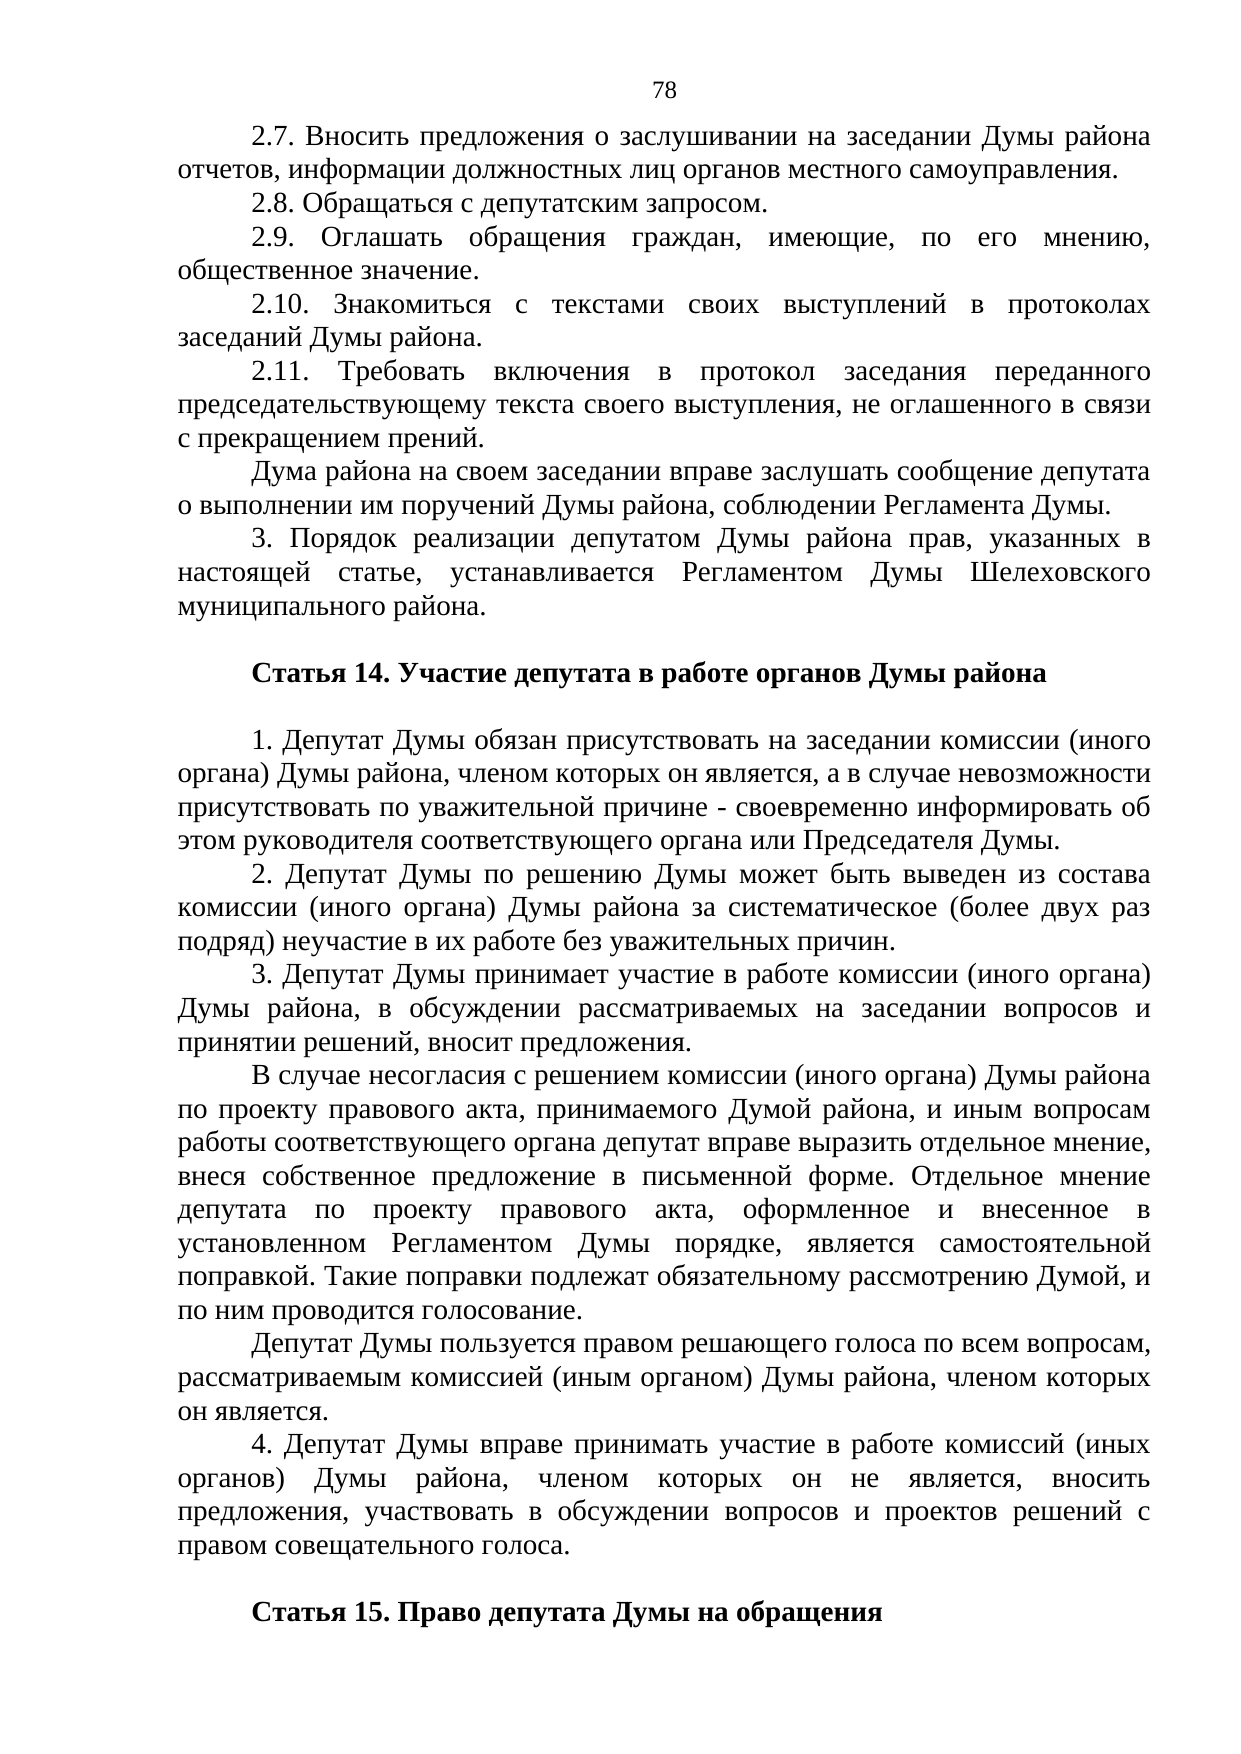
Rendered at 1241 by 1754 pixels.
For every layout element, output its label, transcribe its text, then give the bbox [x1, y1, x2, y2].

text 3. Порядок реализации депутатом Думы района прав, указанных в настоящей статье, устанавливается Регламентом Думы Шелеховского муниципального района. [177, 521, 1152, 621]
text 2.11. Требовать включения в протокол заседания переданного председательствующему текста своего выступления, не оглашенного в связи с прекращением прений. [177, 353, 1152, 453]
text 3. Депутат Думы принимает участие в работе комиссии (иного органа) Думы района, в обсуждении рассматриваемых на заседании вопросов и принятии решений, вносит предложения. [177, 957, 1152, 1057]
text 2. Депутат Думы по решению Думы может быть выведен из состава комиссии (иного органа) Думы района за систематическое (более двух раз подряд) неучастие в их работе без уважительных причин. [177, 856, 1152, 957]
text 2.9. Оглашать обращения граждан, имеющие, по его мнению, общественное значение. [177, 219, 1152, 286]
text 2.7. Вносить предложения о заслушивании на заседании Думы района отчетов, информации должностных лиц органов местного самоуправления. [177, 118, 1152, 185]
subtitle Статья 15. Право депутата Думы на обращения [177, 1594, 1152, 1627]
text Депутат Думы пользуется правом решающего голоса по всем вопросам, рассматриваемым комиссией (иным органом) Думы района, членом которых он является. [177, 1326, 1152, 1426]
text 4. Депутат Думы вправе принимать участие в работе комиссий (иных органов) Думы района, членом которых он не является, вносить предложения, участвовать в обсуждении вопросов и проектов решений с правом совещательного голоса. [177, 1426, 1152, 1560]
text В случае несогласия с решением комиссии (иного органа) Думы района по проекту правового акта, принимаемого Думой района, и иным вопросам работы соответствующего органа депутат вправе выразить отдельное мнение, внеся собственное предложение в письменной форме. Отдельное мнение депутата по проекту правового акта, оформленное и внесенное в установленном Регламентом Думы порядке, является самостоятельной поправкой. Такие поправки подлежат обязательному рассмотрению Думой, и по ним проводится голосование. [177, 1057, 1152, 1326]
subtitle Статья 14. Участие депутата в работе органов Думы района [177, 655, 1152, 688]
text 1. Депутат Думы обязан присутствовать на заседании комиссии (иного органа) Думы района, членом которых он является, а в случае невозможности присутствовать по уважительной причине - своевременно информировать об этом руководителя соответствующего органа или Председателя Думы. [177, 722, 1152, 856]
text 2.8. Обращаться с депутатским запросом. [177, 185, 1152, 219]
text 2.10. Знакомиться с текстами своих выступлений в протоколах заседаний Думы района. [177, 286, 1152, 353]
text Дума района на своем заседании вправе заслушать сообщение депутата о выполнении им поручений Думы района, соблюдении Регламента Думы. [177, 453, 1152, 521]
